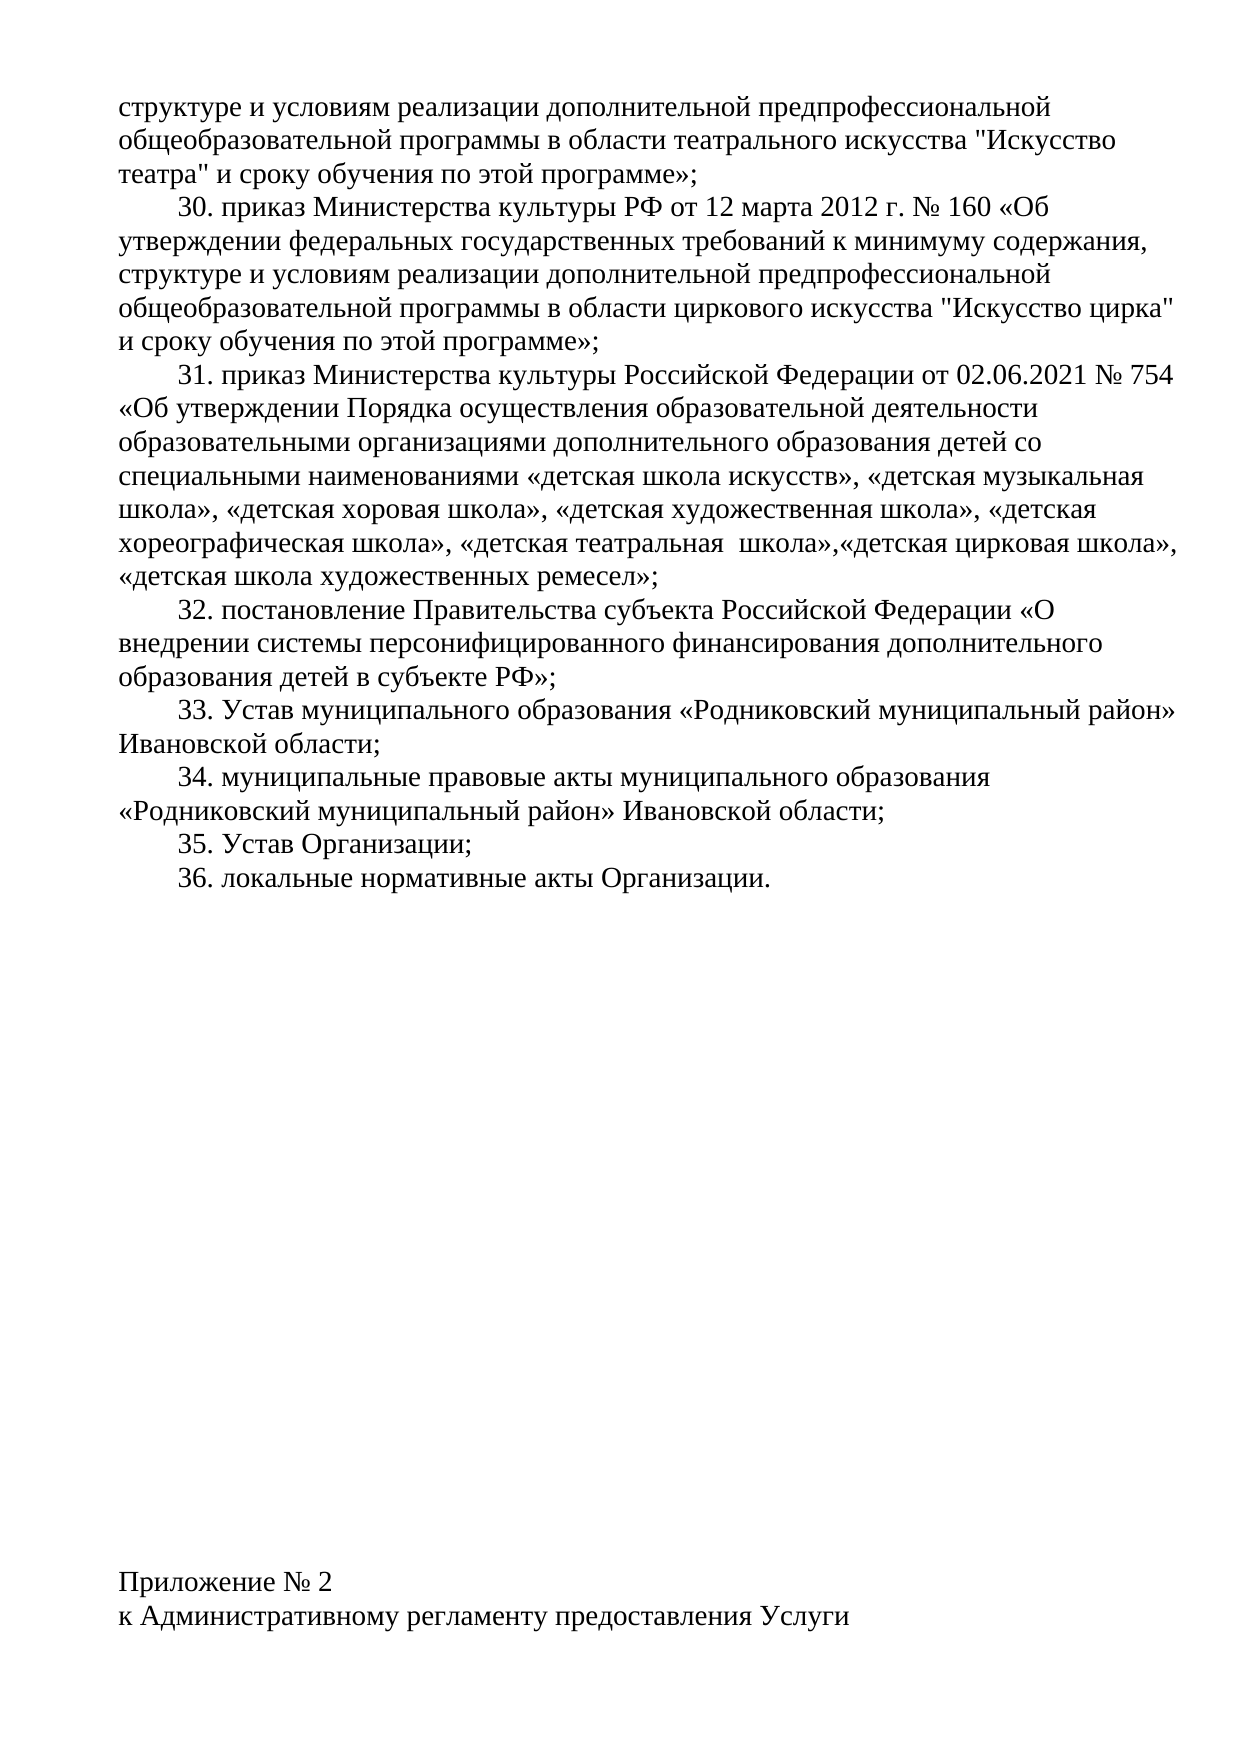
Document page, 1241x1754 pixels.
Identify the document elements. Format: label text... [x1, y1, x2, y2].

text 31. приказ Министерства культуры Российской Федерации от 02.06.2021 № 754 «Об утверждении Порядка осуществления образовательной деятельности образовательными организациями дополнительного образования детей со специальными наименованиями «детская школа искусств», «детская музыкальная школа», «детская хоровая школа», «детская художественная школа», «детская хореографическая школа», «детская театральная школа»,«детская цирковая школа», «детская школа художественных ремесел»; [118, 357, 1181, 592]
text 36. локальные нормативные акты Организации. [118, 860, 1181, 894]
text Приложение № 2 [118, 1564, 1181, 1598]
text 35. Устав Организации; [118, 827, 1181, 860]
text к Административному регламенту предоставления Услуги [118, 1598, 1181, 1632]
text 30. приказ Министерства культуры РФ от 12 марта 2012 г. № 160 «Об утверждении федеральных государственных требований к минимуму содержания, структуре и условиям реализации дополнительной предпрофессиональной общеобразовательной программы в области циркового искусства "Искусство цирка" и сроку обучения по этой программе»; [118, 189, 1181, 357]
text 33. Устав муниципального образования «Родниковский муниципальный район» Ивановской области; [118, 692, 1181, 759]
text 32. постановление Правительства субъекта Российской Федерации «О внедрении системы персонифицированного финансирования дополнительного образования детей в субъекте РФ»; [118, 592, 1181, 692]
text 34. муниципальные правовые акты муниципального образования «Родниковский муниципальный район» Ивановской области; [118, 759, 1181, 827]
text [118, 89, 1181, 189]
